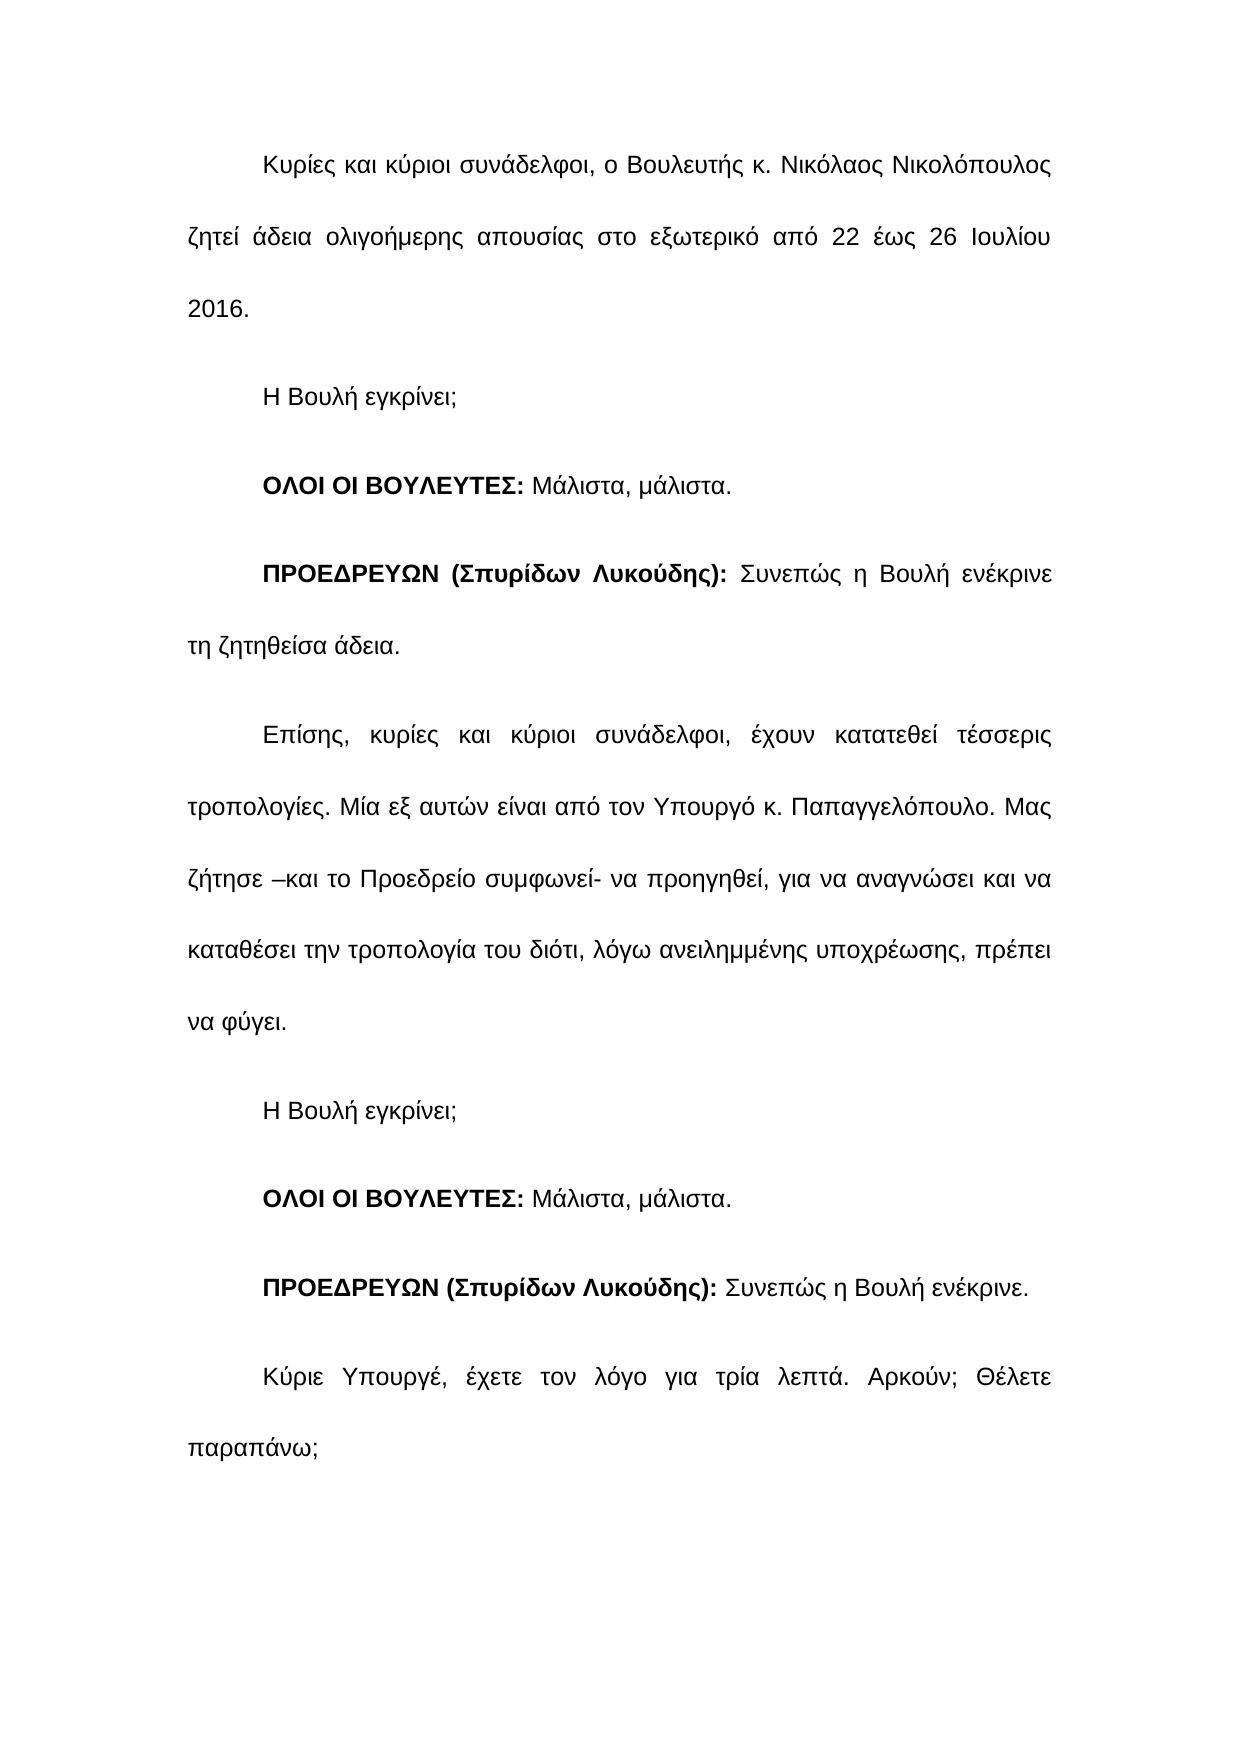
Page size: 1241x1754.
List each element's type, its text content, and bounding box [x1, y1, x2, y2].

text Επίσης, κυρίες και κύριοι συνάδελφοι, έχουν κατατεθεί τέσσερις τροπολογίες. Μία εξ αυτών είναι από τον Υπουργό κ. Παπαγγελόπουλο. Μας ζήτησε –και το Προεδρείο συμφωνεί- να προηγηθεί, για να αναγνώσει και να καταθέσει την τροπολογία του διότι, λόγω ανειλημμένης υποχρέωσης, πρέπει να φύγει. [187, 720, 1053, 1036]
text Η Βουλή εγκρίνει; [187, 382, 1053, 411]
text Κυρίες και κύριοι συνάδελφοι, ο Βουλευτής κ. Νικόλαος Νικολόπουλος ζητεί άδεια ολιγοήμερης απουσίας στο εξωτερικό από 22 έως 26 Ιουλίου 2016. [187, 150, 1053, 322]
text Κύριε Υπουργέ, έχετε τον λόγο για τρία λεπτά. Αρκούν; Θέλετε παραπάνω; [187, 1361, 1053, 1462]
text ΟΛΟΙ ΟΙ ΒΟΥΛΕΥΤΕΣ: Μάλιστα, μάλιστα. [187, 471, 1053, 499]
text Η Βουλή εγκρίνει; [187, 1096, 1053, 1124]
text ΠΡΟΕΔΡΕΥΩΝ (Σπυρίδων Λυκούδης): Συνεπώς η Βουλή ενέκρινε τη ζητηθείσα άδεια. [187, 559, 1053, 660]
text ΟΛΟΙ ΟΙ ΒΟΥΛΕΥΤΕΣ: Μάλιστα, μάλιστα. [187, 1184, 1053, 1213]
text ΠΡΟΕΔΡΕΥΩΝ (Σπυρίδων Λυκούδης): Συνεπώς η Βουλή ενέκρινε. [187, 1273, 1053, 1302]
